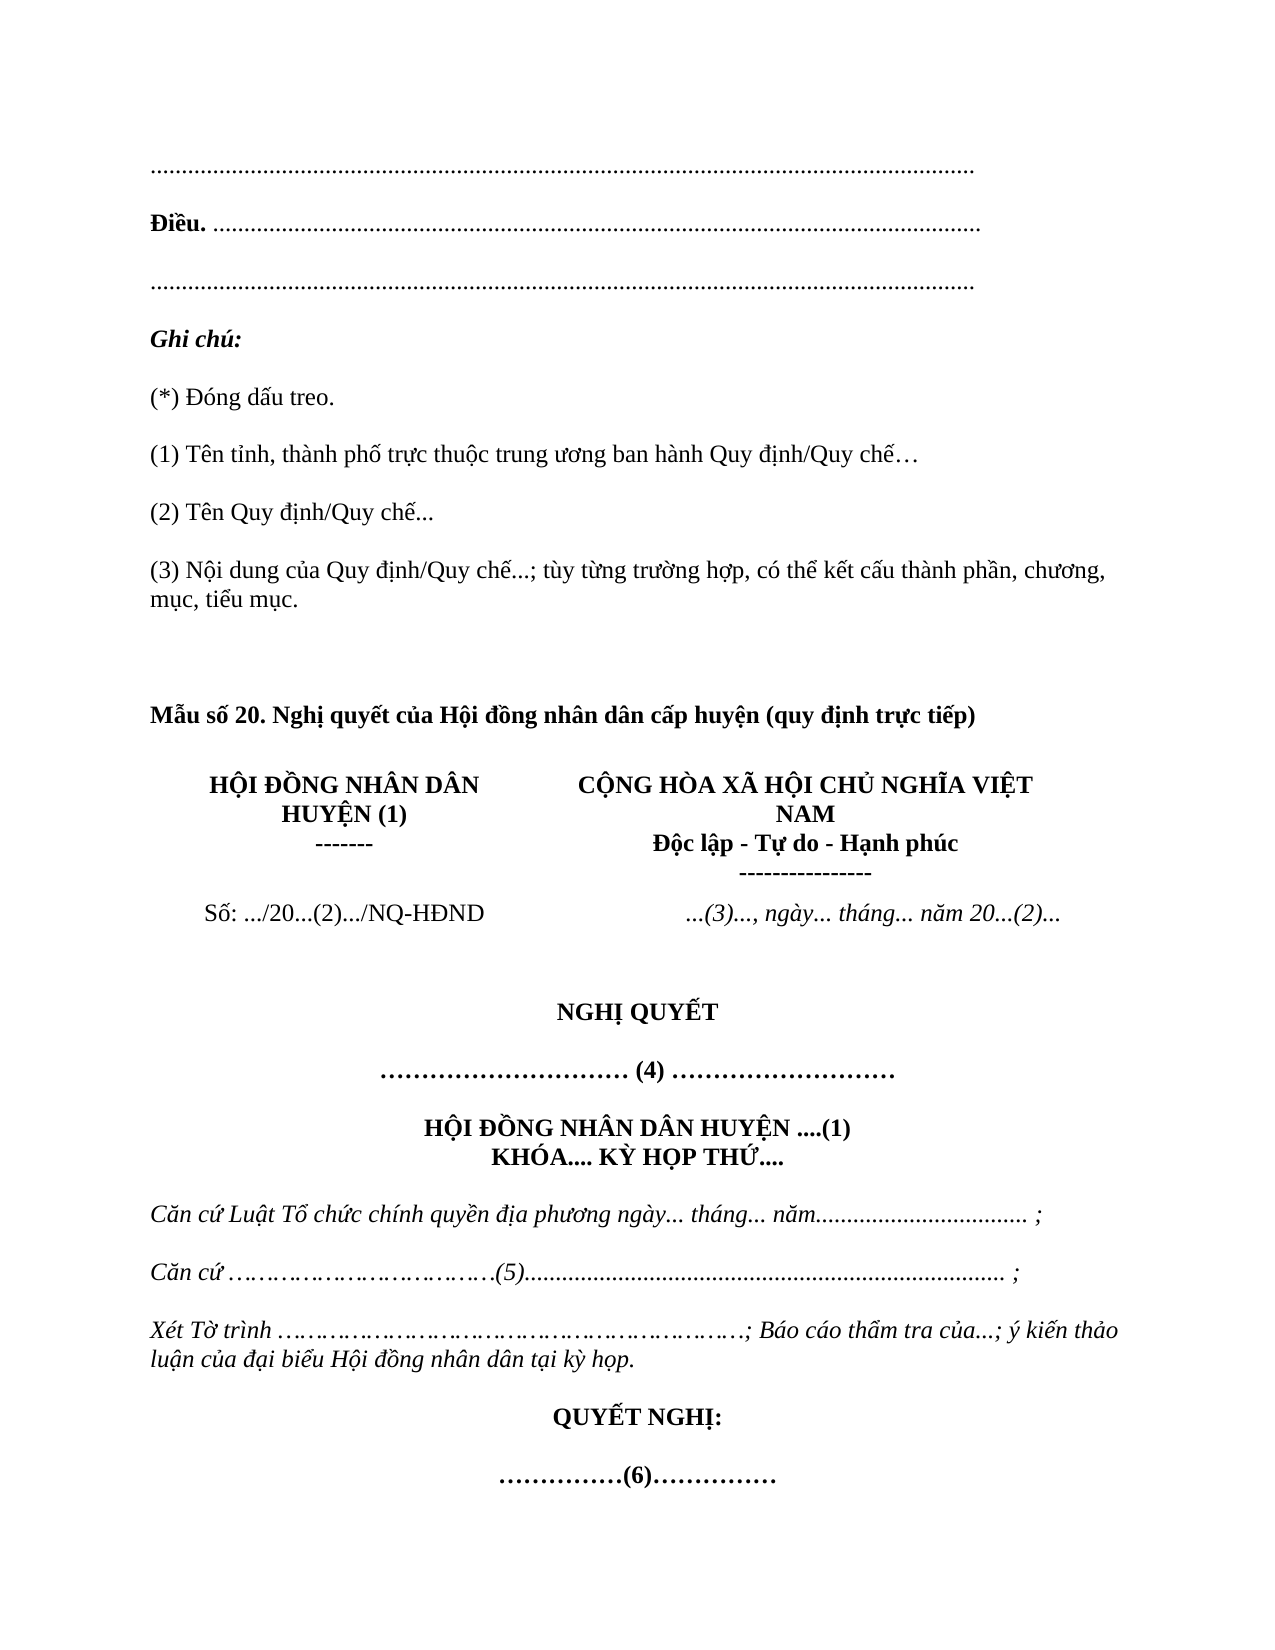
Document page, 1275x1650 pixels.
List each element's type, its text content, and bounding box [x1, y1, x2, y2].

text HỘI ĐỒNG NHÂN DÂN HUYỆN ....(1) KHÓA.... KỲ HỌP THỨ.... [150, 1113, 1125, 1170]
table_cell ...(3)..., ngày... tháng... năm 20...(2)... [538, 885, 1072, 927]
text NGHỊ QUYẾT [150, 997, 1125, 1026]
text Căn cứ Luật Tổ chức chính quyền địa phương ngày... tháng... năm.................................. ; [150, 1199, 1125, 1228]
text QUYẾT NGHỊ: [150, 1402, 1125, 1431]
table_header HỘI ĐỒNG NHÂN DÂN HUYỆN (1) ------- [150, 758, 538, 885]
text ……………(6)…………… [150, 1460, 1125, 1489]
text Ghi chú: [150, 324, 1125, 352]
text (*) Đóng dấu treo. [150, 382, 1125, 410]
text Xét Tờ trình ………………………………………………………; Báo cáo thẩm tra của...; ý kiến thảo luận của đại biểu Hội đồng nhân dân tại kỳ họp. [150, 1315, 1125, 1373]
text ………………………… (4) ……………………… [150, 1055, 1125, 1084]
table_cell Số: .../20...(2).../NQ-HĐND [150, 885, 538, 927]
text Căn cứ ………………………………(5)............................................................................. ; [150, 1257, 1125, 1286]
text (1) Tên tỉnh, thành phố trực thuộc trung ương ban hành Quy định/Quy chế… [150, 439, 1125, 468]
table_header CỘNG HÒA XÃ HỘI CHỦ NGHĨA VIỆT NAM Độc lập - Tự do - Hạnh phúc ---------------- [538, 758, 1072, 885]
text Điều. ........................................................................................................................... [150, 208, 1125, 237]
text (3) Nội dung của Quy định/Quy chế...; tùy từng trường hợp, có thể kết cấu thành phần, chương, mục, tiểu mục. [150, 555, 1125, 613]
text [150, 150, 1125, 179]
text .................................................................................................................................... [150, 266, 1125, 294]
text (2) Tên Quy định/Quy chế... [150, 497, 1125, 526]
text Mẫu số 20. Nghị quyết của Hội đồng nhân dân cấp huyện (quy định trực tiếp) [150, 700, 1125, 729]
